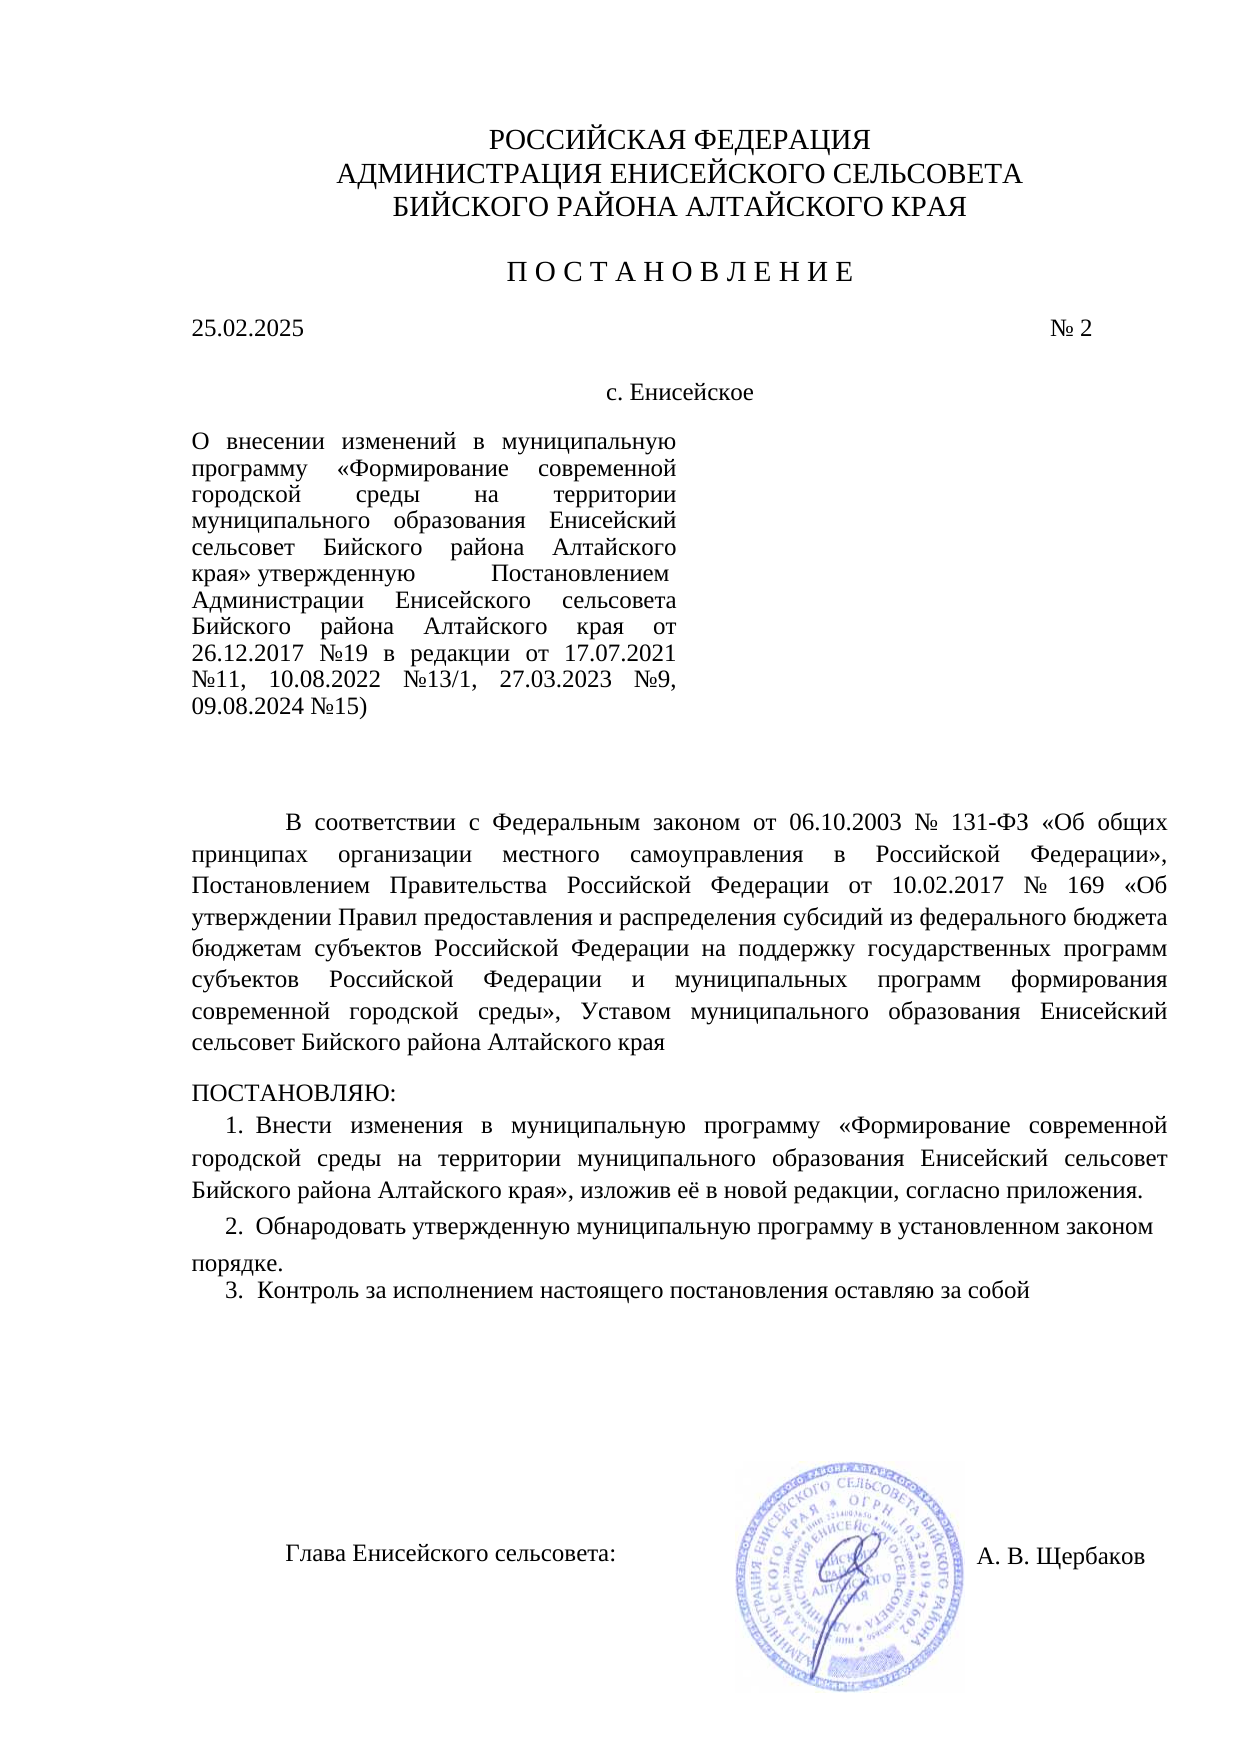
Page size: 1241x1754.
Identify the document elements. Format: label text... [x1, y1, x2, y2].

list Внести изменения в муниципальную программу «Формирование современной городской среды на территории муниципального образования Енисейский сельсовет Бийского района Алтайского края», изложив её в новой редакции, согласно приложения. [191, 1107, 1168, 1205]
text Администрации Енисейского сельсовета Бийского района Алтайского края от 26.12.2017 №19 в редакции от 17.07.2021 №11, 10.08.2022 №13/1, 27.03.2023 №9, 09.08.2024 №15) [191, 587, 677, 719]
list Обнародовать утвержденную муниципальную программу в установленном законом порядке. [191, 1205, 1168, 1279]
text 25.02.2025 № 2 [191, 317, 1168, 342]
text ПОСТАНОВЛЯЮ: [191, 1075, 1168, 1107]
text В соответствии с Федеральным законом от 06.10.2003 № 131-ФЗ «Об общих принципах организации местного самоуправления в Российской Федерации», Постановлением Правительства Российской Федерации от 10.02.2017 № 169 «Об утверждении Правил предоставления и распределения субсидий из федерального бюджета бюджетам субъектов Российской Федерации на поддержку государственных программ субъектов Российской Федерации и муниципальных программ формирования современной городской среды», Уставом муниципального образования Енисейский сельсовет Бийского района Алтайского края [191, 805, 1168, 1057]
text Глава Енисейского сельсовета: [191, 1542, 616, 1567]
picture [735, 1461, 965, 1693]
text РОССИЙСКАЯ ФЕДЕРАЦИЯ АДМИНИСТРАЦИЯ ЕНИСЕЙСКОГО СЕЛЬСОВЕТА БИЙСКОГО РАЙОНА АЛТАЙСКОГО КРАЯ [191, 123, 1168, 223]
text О внесении изменений в муниципальную программу «Формирование современной городской среды на территории муниципального образования Енисейский сельсовет Бийского района Алтайского края» утвержденную Постановлением [191, 428, 677, 587]
text с. Енисейское [191, 381, 1168, 406]
text ПОСТАНОВЛЕНИЕ [191, 258, 1168, 287]
list Контроль за исполнением настоящего постановления оставляю за собой [191, 1279, 1168, 1304]
text А. В. Щербаков [976, 1545, 1145, 1570]
